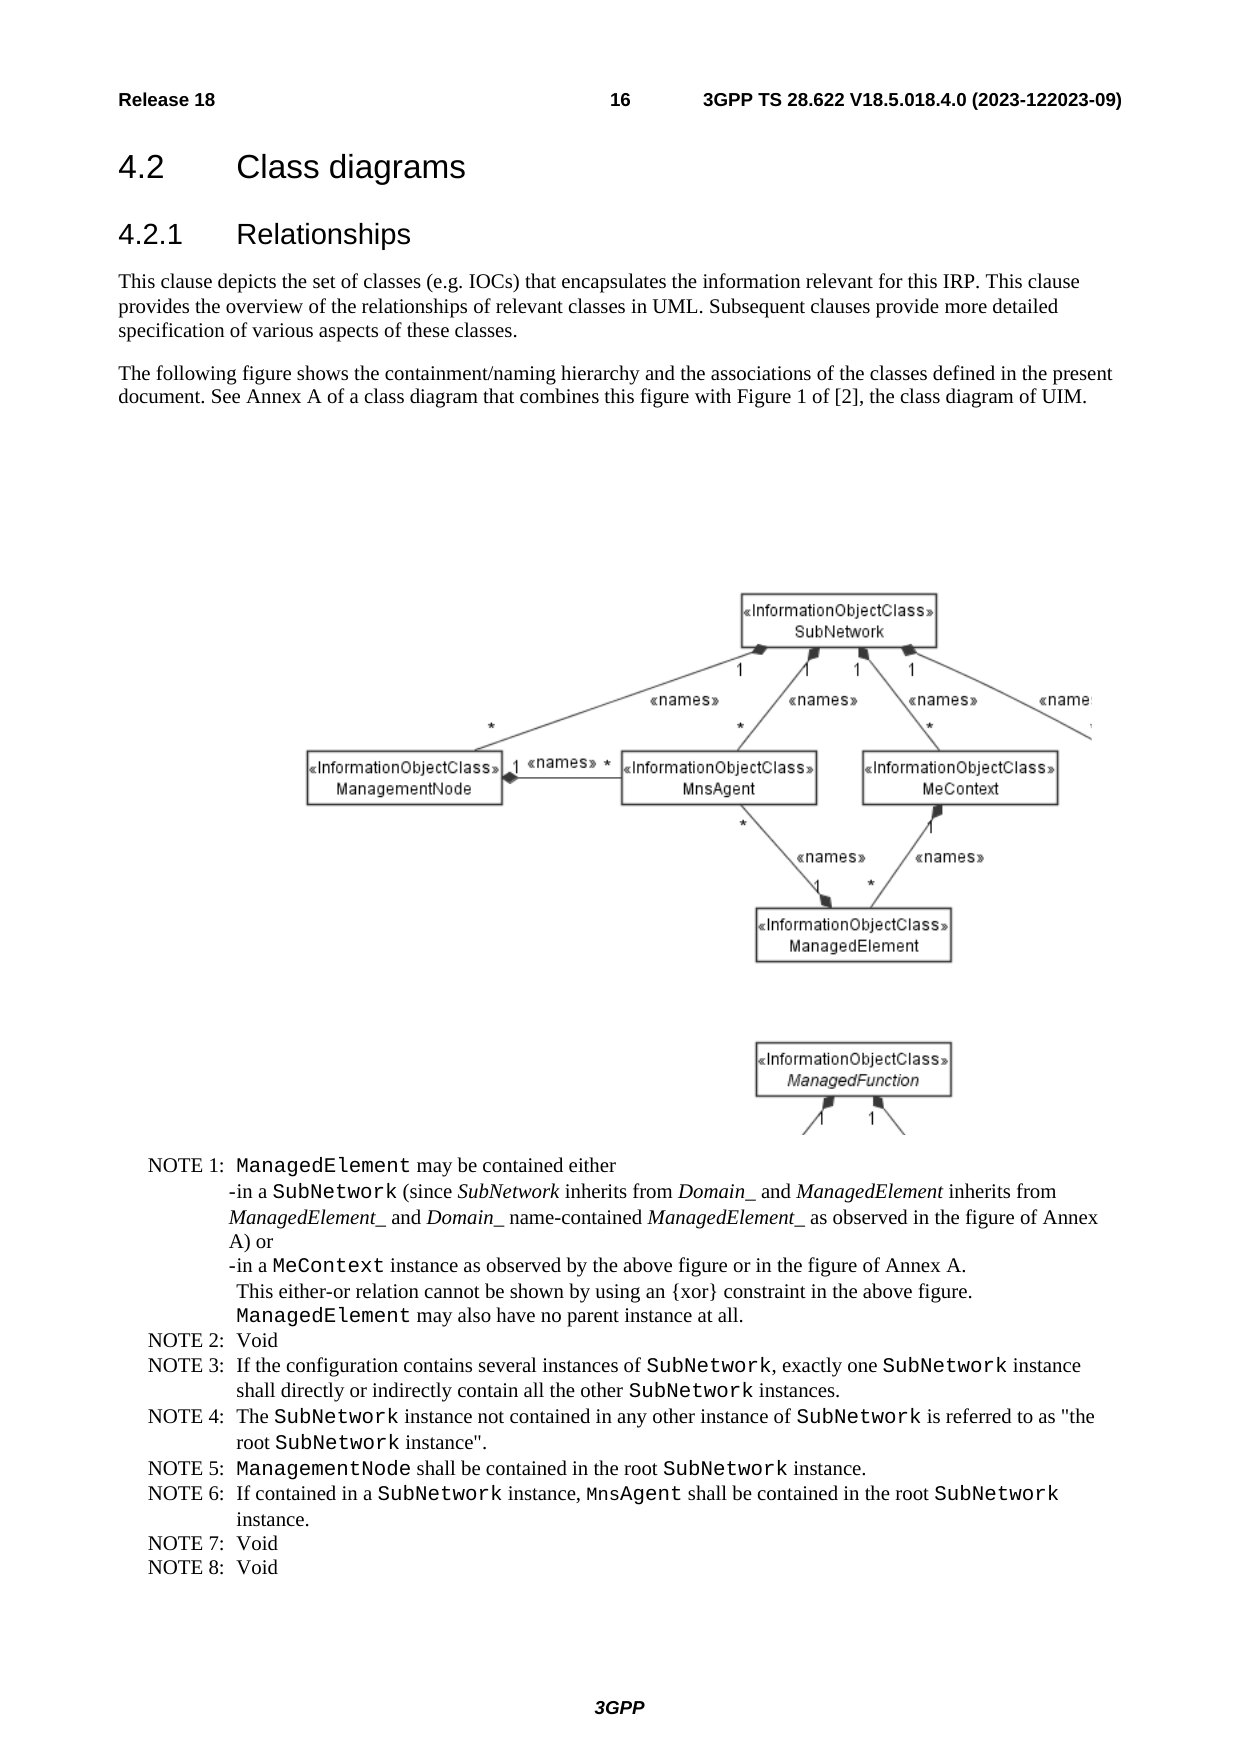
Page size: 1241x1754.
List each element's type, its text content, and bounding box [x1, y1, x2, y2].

text NOTE 7: Void [148, 1531, 1122, 1555]
text This either-or relation cannot be shown by using an {xor} constraint in the above figure. [236, 1279, 1122, 1303]
text NOTE 8: Void [148, 1555, 1122, 1579]
text NOTE 1: ManagedElement may be contained either [148, 1153, 1122, 1179]
subtitle 4.2 Class diagrams [118, 147, 1122, 186]
text NOTE 3: If the configuration contains several instances of SubNetwork, exactly one SubNetwork instance shall directly or indirectly contain all the other SubNetwork instances. [148, 1352, 1122, 1404]
text NOTE 6: If contained in a SubNetwork instance, MnsAgent shall be contained in the root SubNetwork instance. [148, 1481, 1122, 1531]
text NOTE 5: ManagementNode shall be contained in the root SubNetwork instance. [148, 1455, 1122, 1481]
text - in a SubNetwork (since SubNetwork inherits from Domain_ and ManagedElement inherits from ManagedElement_ and Domain_ name-contained ManagedElement_ as observed in the figure of Annex A) or [228, 1179, 1122, 1253]
text - in a MeContext instance as observed by the above figure or in the figure of Annex A. [228, 1253, 1122, 1279]
text NOTE 2: Void [148, 1328, 1122, 1352]
text The following figure shows the containment/naming hierarchy and the associations of the classes defined in the present document. See Annex A of a class diagram that combines this figure with Figure 1 of [2], the class diagram of UIM. [118, 360, 1122, 408]
text ManagedElement may also have no parent instance at all. [236, 1303, 1122, 1328]
subtitle 4.2.1 Relationships [118, 217, 1122, 251]
text NOTE 4: The SubNetwork instance not contained in any other instance of SubNetwork is referred to as "the root SubNetwork instance". [148, 1404, 1122, 1455]
text This clause depicts the set of classes (e.g. IOCs) that encapsulates the information relevant for this IRP. This clause provides the overview of the relationships of relevant classes in UML. Subsequent clauses provide more detailed specification of various aspects of these classes. [118, 269, 1122, 342]
